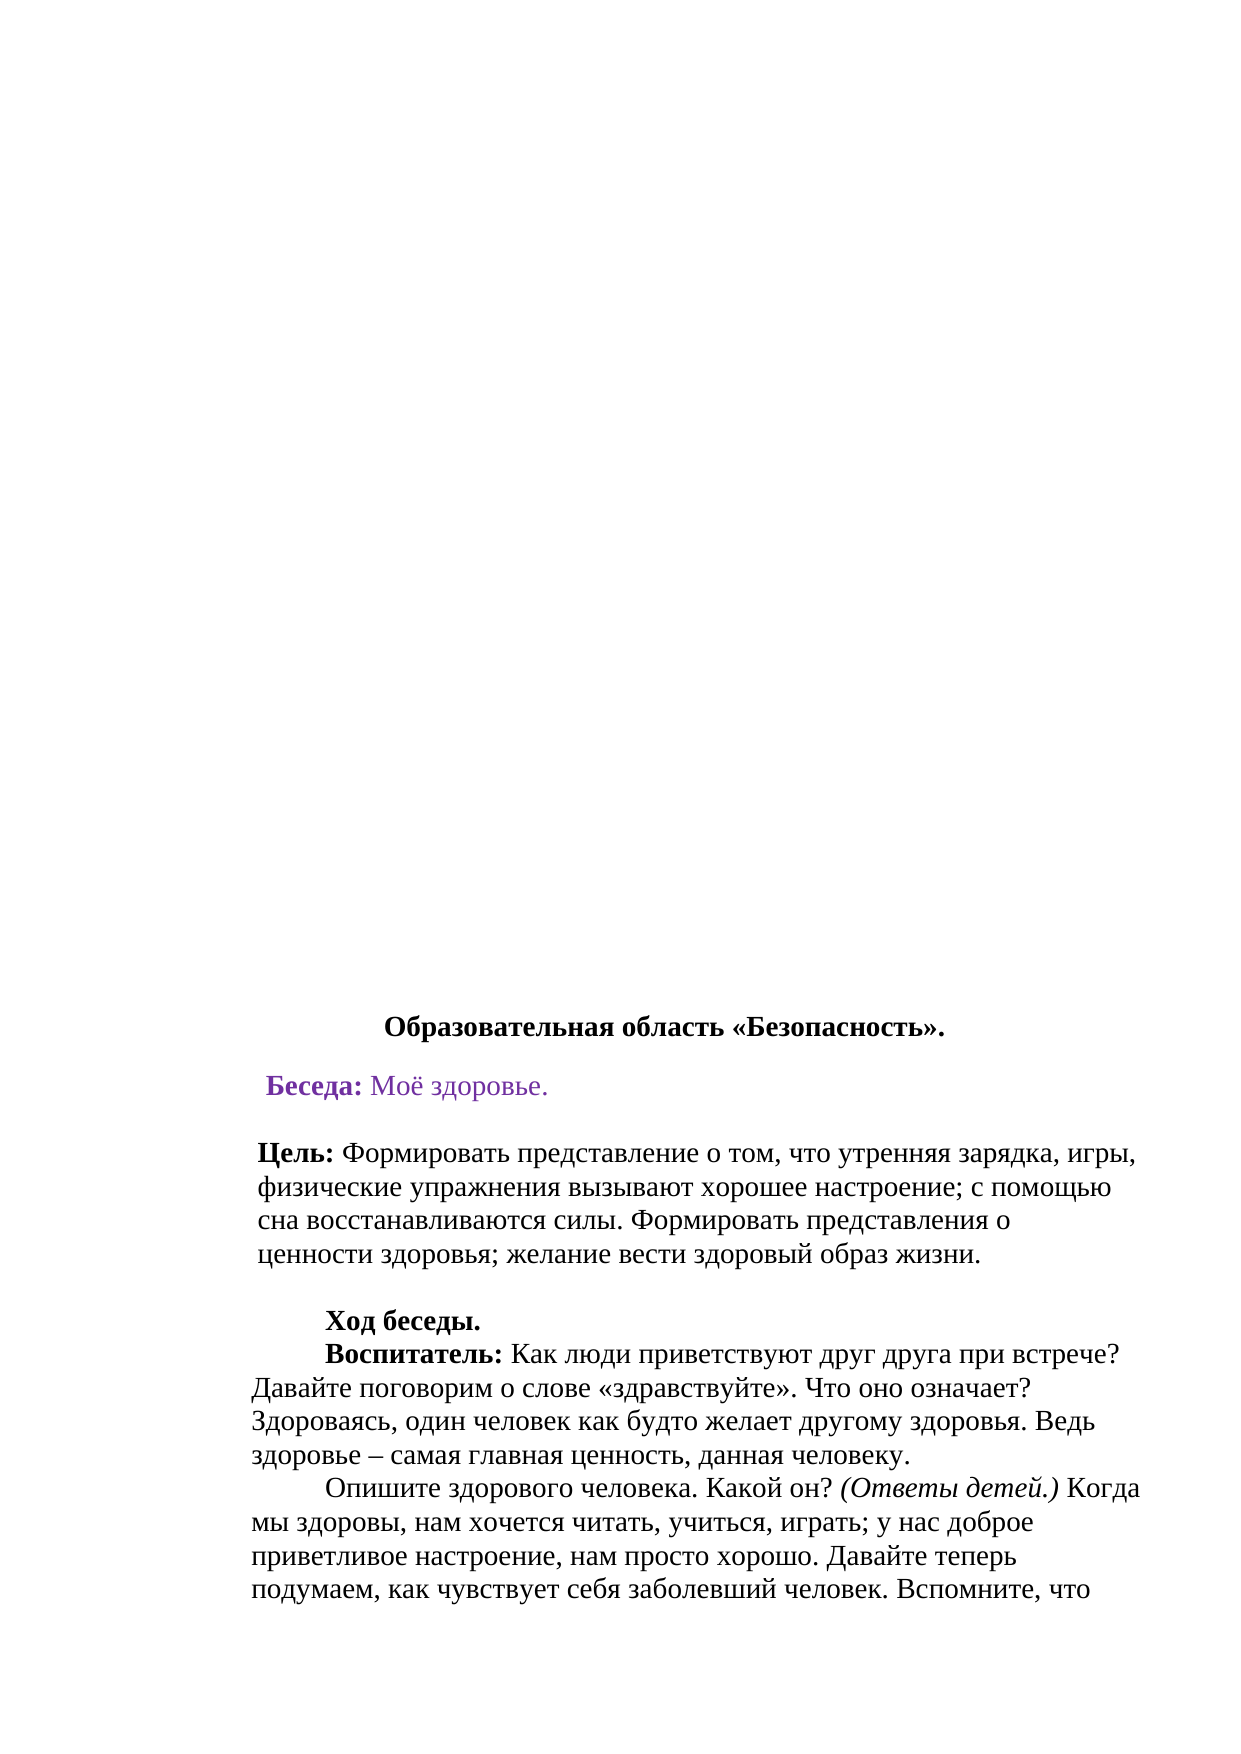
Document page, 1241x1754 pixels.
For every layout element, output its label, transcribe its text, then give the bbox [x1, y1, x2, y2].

text Ход беседы. [251, 1303, 1152, 1336]
text сна восстанавливаются силы. Формировать представления о [177, 1202, 1152, 1236]
text ценности здоровья; желание вести здоровый образ жизни. [177, 1236, 1152, 1269]
text Цель: Формировать представление о том, что утренняя зарядка, игры, [177, 1135, 1152, 1169]
text Воспитатель: Как люди приветствуют друг друга при встрече? Давайте поговорим о слове «здравствуйте». Что оно означает? Здороваясь, один человек как будто желает другому здоровья. Ведь здоровье – самая главная ценность, данная человеку. [251, 1336, 1152, 1471]
text Беседа: Моё здоровье. [251, 1068, 1152, 1102]
text Образовательная область «Безопасность». [177, 1009, 1152, 1042]
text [251, 1471, 1152, 1605]
text физические упражнения вызывают хорошее настроение; с помощью [177, 1169, 1152, 1202]
